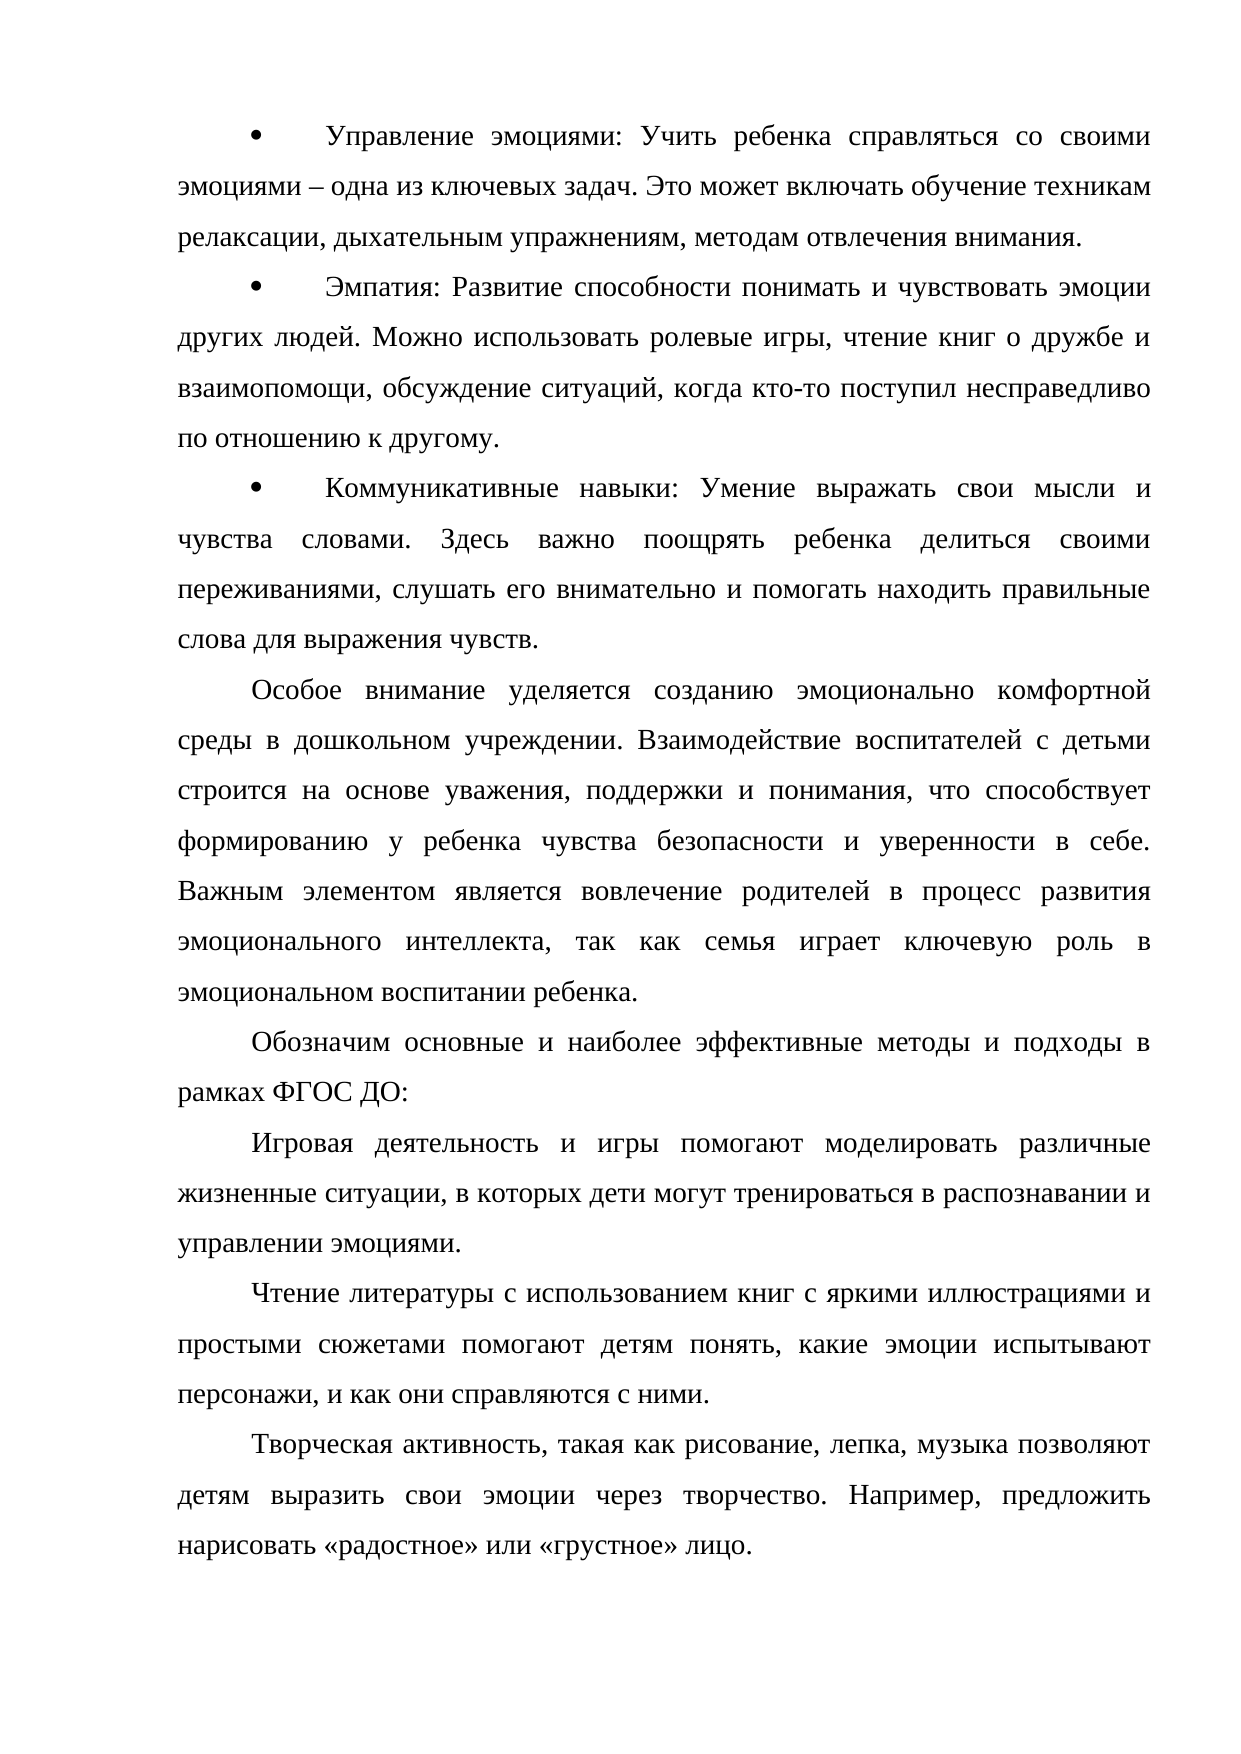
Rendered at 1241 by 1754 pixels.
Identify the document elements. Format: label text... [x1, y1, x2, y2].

list Управление эмоциями: Учить ребенка справляться со своими эмоциями – одна из ключевых задач. Это может включать обучение техникам релаксации, дыхательным упражнениям, методам отвлечения внимания. [177, 118, 1152, 252]
list Коммуникативные навыки: Умение выражать свои мысли и чувства словами. Здесь важно поощрять ребенка делиться своими переживаниями, слушать его внимательно и помогать находить правильные слова для выражения чувств. [177, 471, 1152, 655]
list Эмпатия: Развитие способности понимать и чувствовать эмоции других людей. Можно использовать ролевые игры, чтение книг о дружбе и взаимопомощи, обсуждение ситуаций, когда кто-то поступил несправедливо по отношению к другому. [177, 269, 1152, 454]
text Обозначим основные и наиболее эффективные методы и подходы в рамках ФГОС ДО: [177, 1024, 1152, 1108]
text Чтение литературы с использованием книг с яркими иллюстрациями и простыми сюжетами помогают детям понять, какие эмоции испытывают персонажи, и как они справляются с ними. [177, 1276, 1152, 1410]
text Особое внимание уделяется созданию эмоционально комфортной среды в дошкольном учреждении. Взаимодействие воспитателей с детьми строится на основе уважения, поддержки и понимания, что способствует формированию у ребенка чувства безопасности и уверенности в себе. Важным элементом является вовлечение родителей в процесс развития эмоционального интеллекта, так как семья играет ключевую роль в эмоциональном воспитании ребенка. [177, 672, 1152, 1007]
text Игровая деятельность и игры помогают моделировать различные жизненные ситуации, в которых дети могут тренироваться в распознавании и управлении эмоциями. [177, 1125, 1152, 1259]
text Творческая активность, такая как рисование, лепка, музыка позволяют детям выразить свои эмоции через творчество. Например, предложить нарисовать «радостное» или «грустное» лицо. [177, 1427, 1152, 1561]
